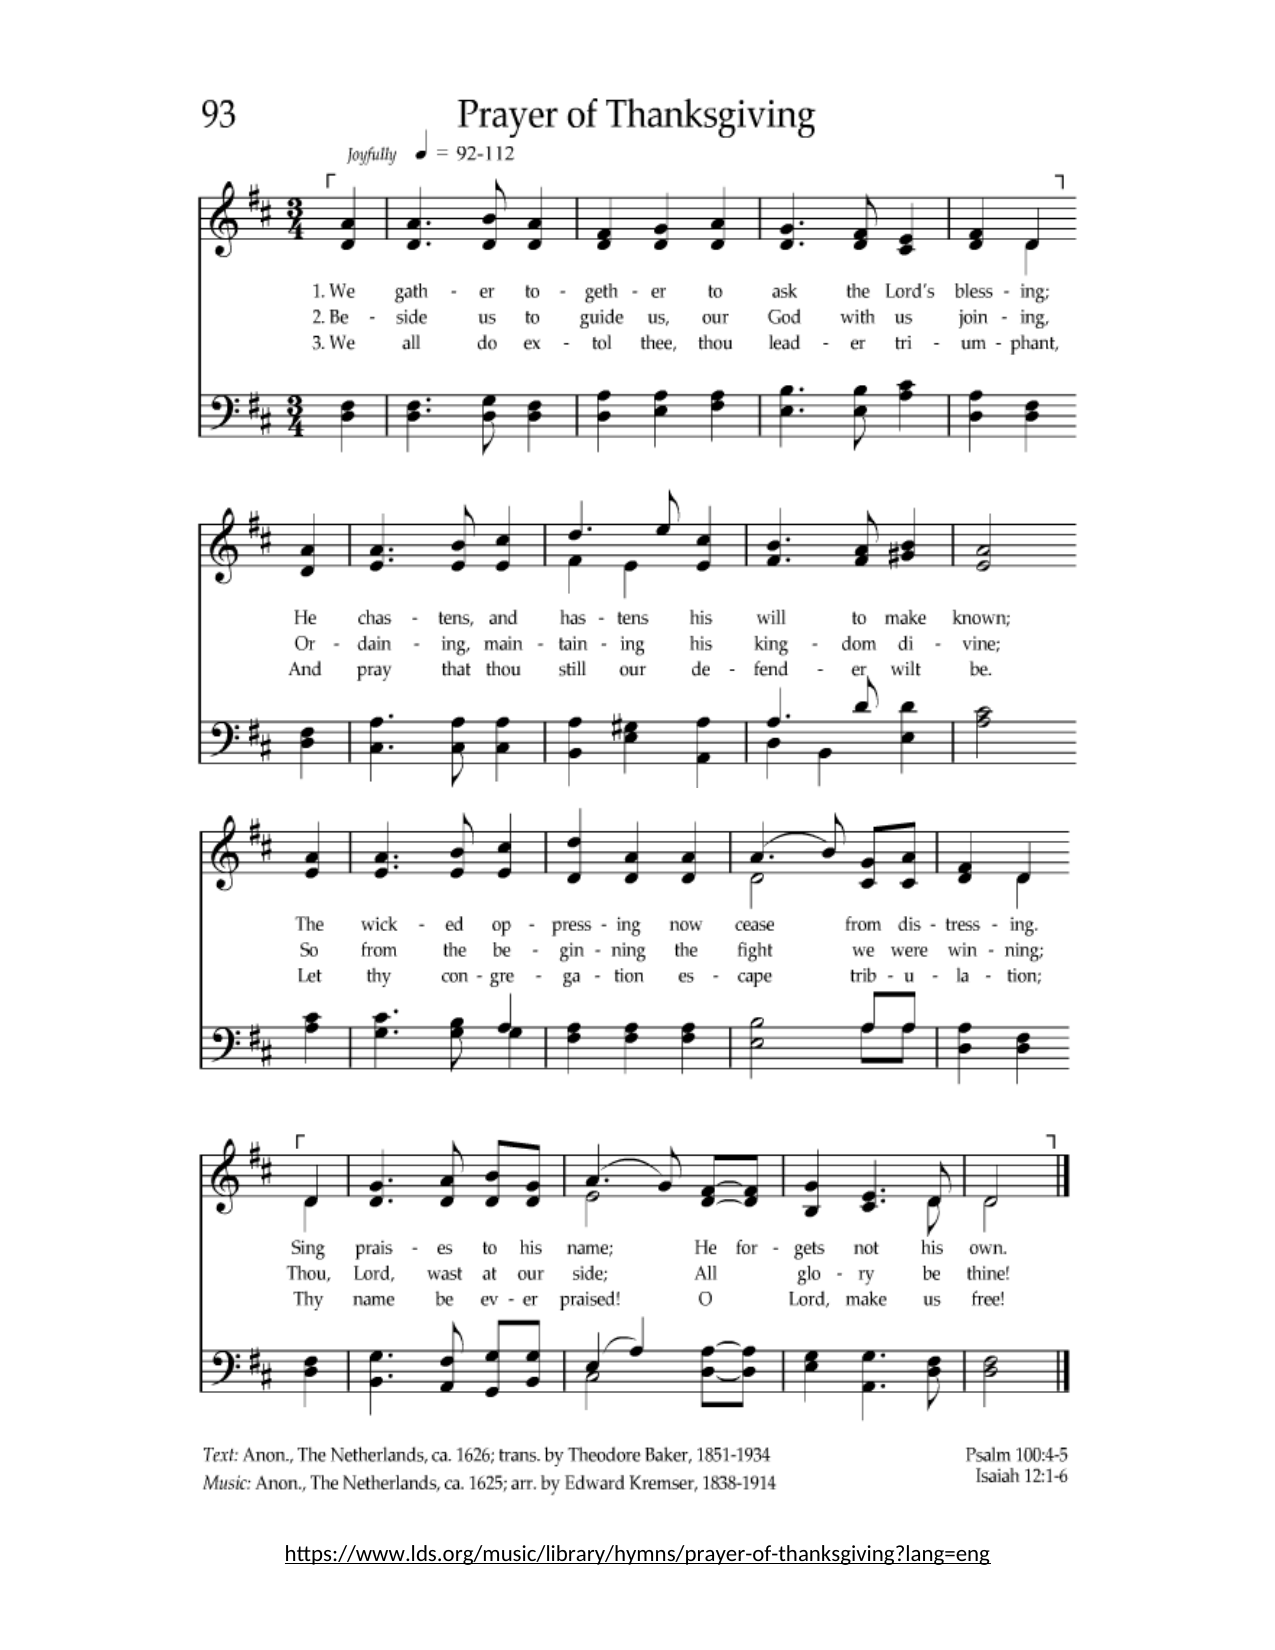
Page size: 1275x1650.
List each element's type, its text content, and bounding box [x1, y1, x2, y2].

picture [175, 68, 1096, 1533]
